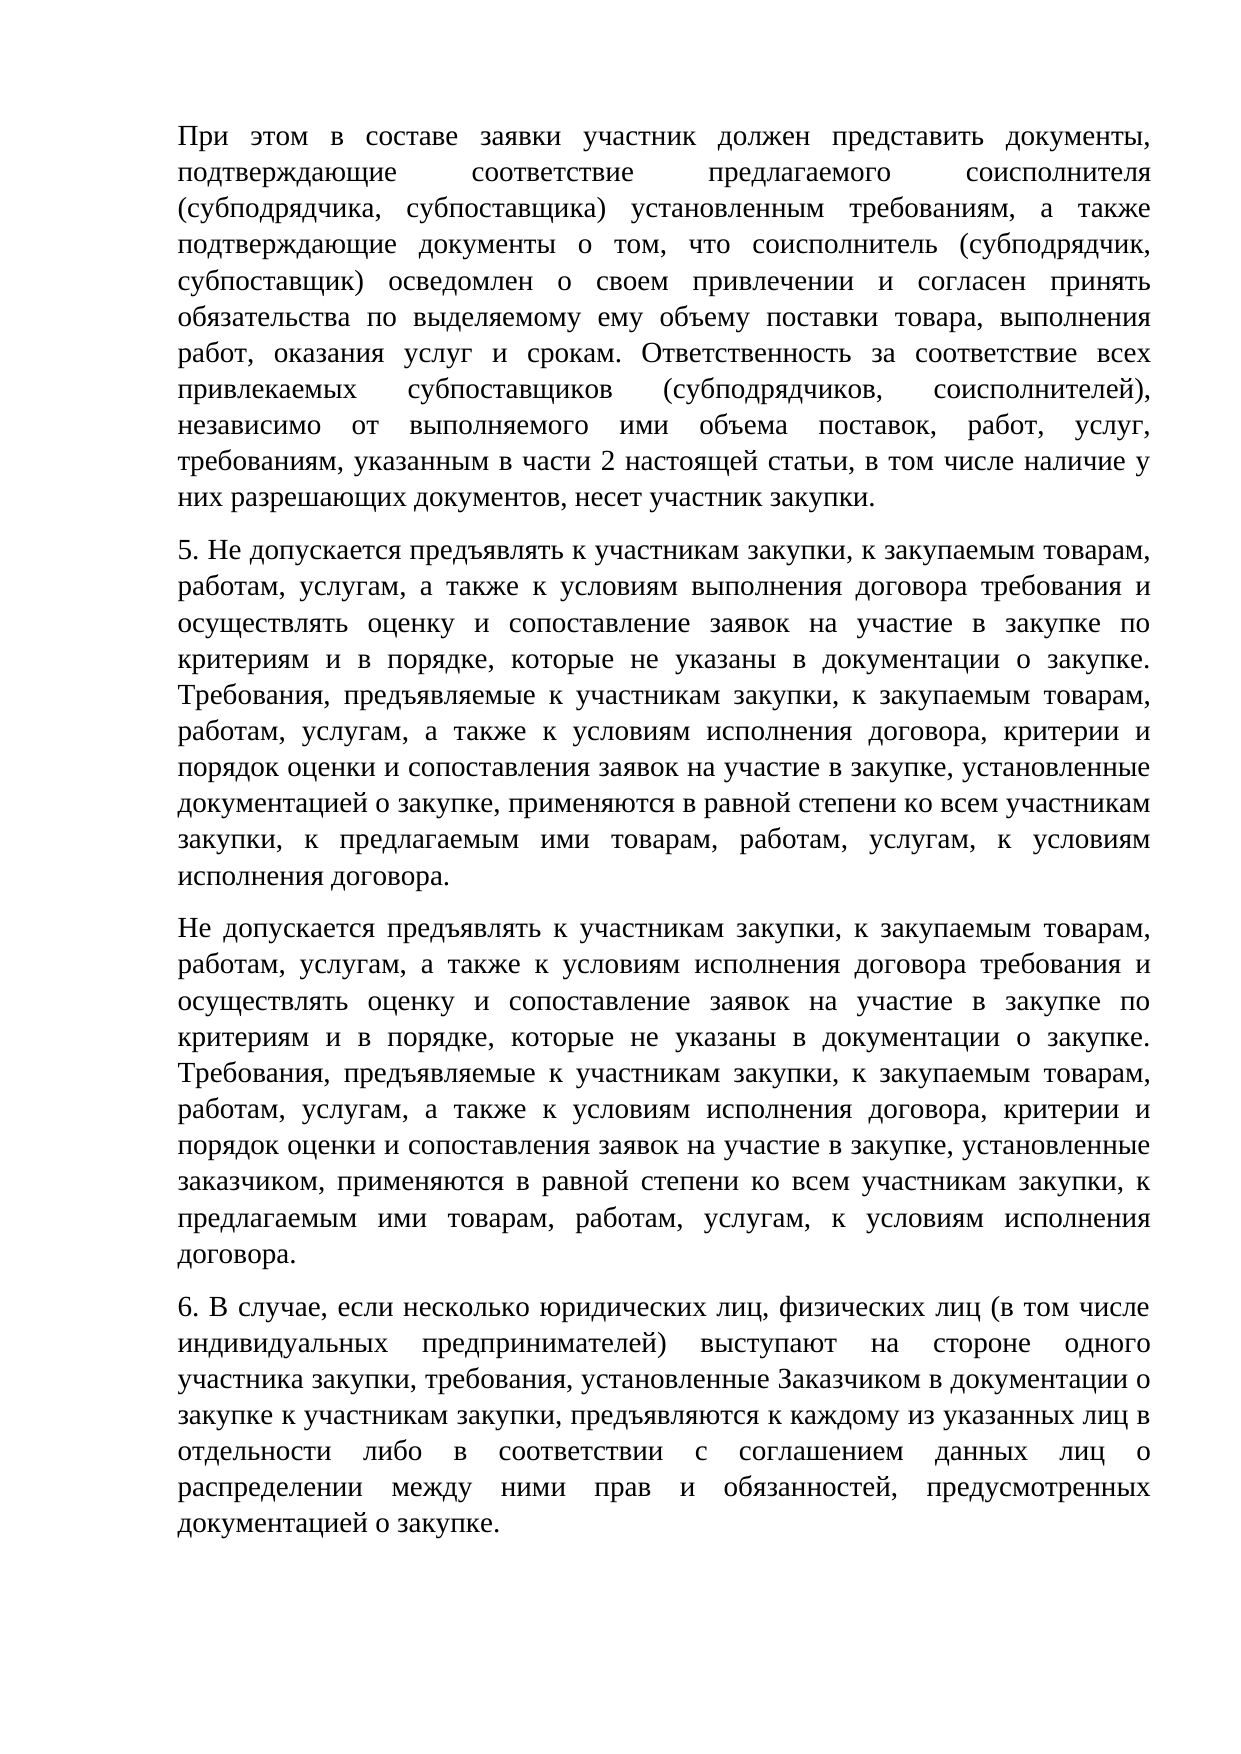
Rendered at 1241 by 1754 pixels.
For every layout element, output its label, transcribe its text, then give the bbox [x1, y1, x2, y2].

text 5. Не допускается предъявлять к участникам закупки, к закупаемым товарам, работам, услугам, а также к условиям выполнения договора требования и осуществлять оценку и сопоставление заявок на участие в закупке по критериям и в порядке, которые не указаны в документации о закупке. Требования, предъявляемые к участникам закупки, к закупаемым товарам, работам, услугам, а также к условиям исполнения договора, критерии и порядок оценки и сопоставления заявок на участие в закупке, установленные документацией о закупке, применяются в равной степени ко всем участникам закупки, к предлагаемым ими товарам, работам, услугам, к условиям исполнения договора. [177, 532, 1152, 891]
text Не допускается предъявлять к участникам закупки, к закупаемым товарам, работам, услугам, а также к условиям исполнения договора требования и осуществлять оценку и сопоставление заявок на участие в закупке по критериям и в порядке, которые не указаны в документации о закупке. Требования, предъявляемые к участникам закупки, к закупаемым товарам, работам, услугам, а также к условиям исполнения договора, критерии и порядок оценки и сопоставления заявок на участие в закупке, установленные заказчиком, применяются в равной степени ко всем участникам закупки, к предлагаемым ими товарам, работам, услугам, к условиям исполнения договора. [177, 911, 1152, 1269]
text 6. В случае, если несколько юридических лиц, физических лиц (в том числе индивидуальных предпринимателей) выступают на стороне одного участника закупки, требования, установленные Заказчиком в документации о закупке к участникам закупки, предъявляются к каждому из указанных лиц в отдельности либо в соответствии с соглашением данных лиц о распределении между ними прав и обязанностей, предусмотренных документацией о закупке. [177, 1289, 1152, 1539]
text При этом в составе заявки участник должен представить документы, подтверждающие соответствие предлагаемого cоисполнителя (субподрядчика, субпоставщика) установленным требованиям, а также подтверждающие документы о том, что соисполнитель (субподрядчик, субпоставщик) осведомлен о своем привлечении и согласен принять обязательства по выделяемому ему объему поставки товара, выполнения работ, оказания услуг и срокам. Ответственность за соответствие всех привлекаемых субпоставщиков (субподрядчиков, cоисполнителей), независимо от выполняемого ими объема поставок, работ, услуг, требованиям, указанным в части 2 настоящей статьи, в том числе наличие у них разрешающих документов, несет участник закупки. [177, 118, 1152, 513]
